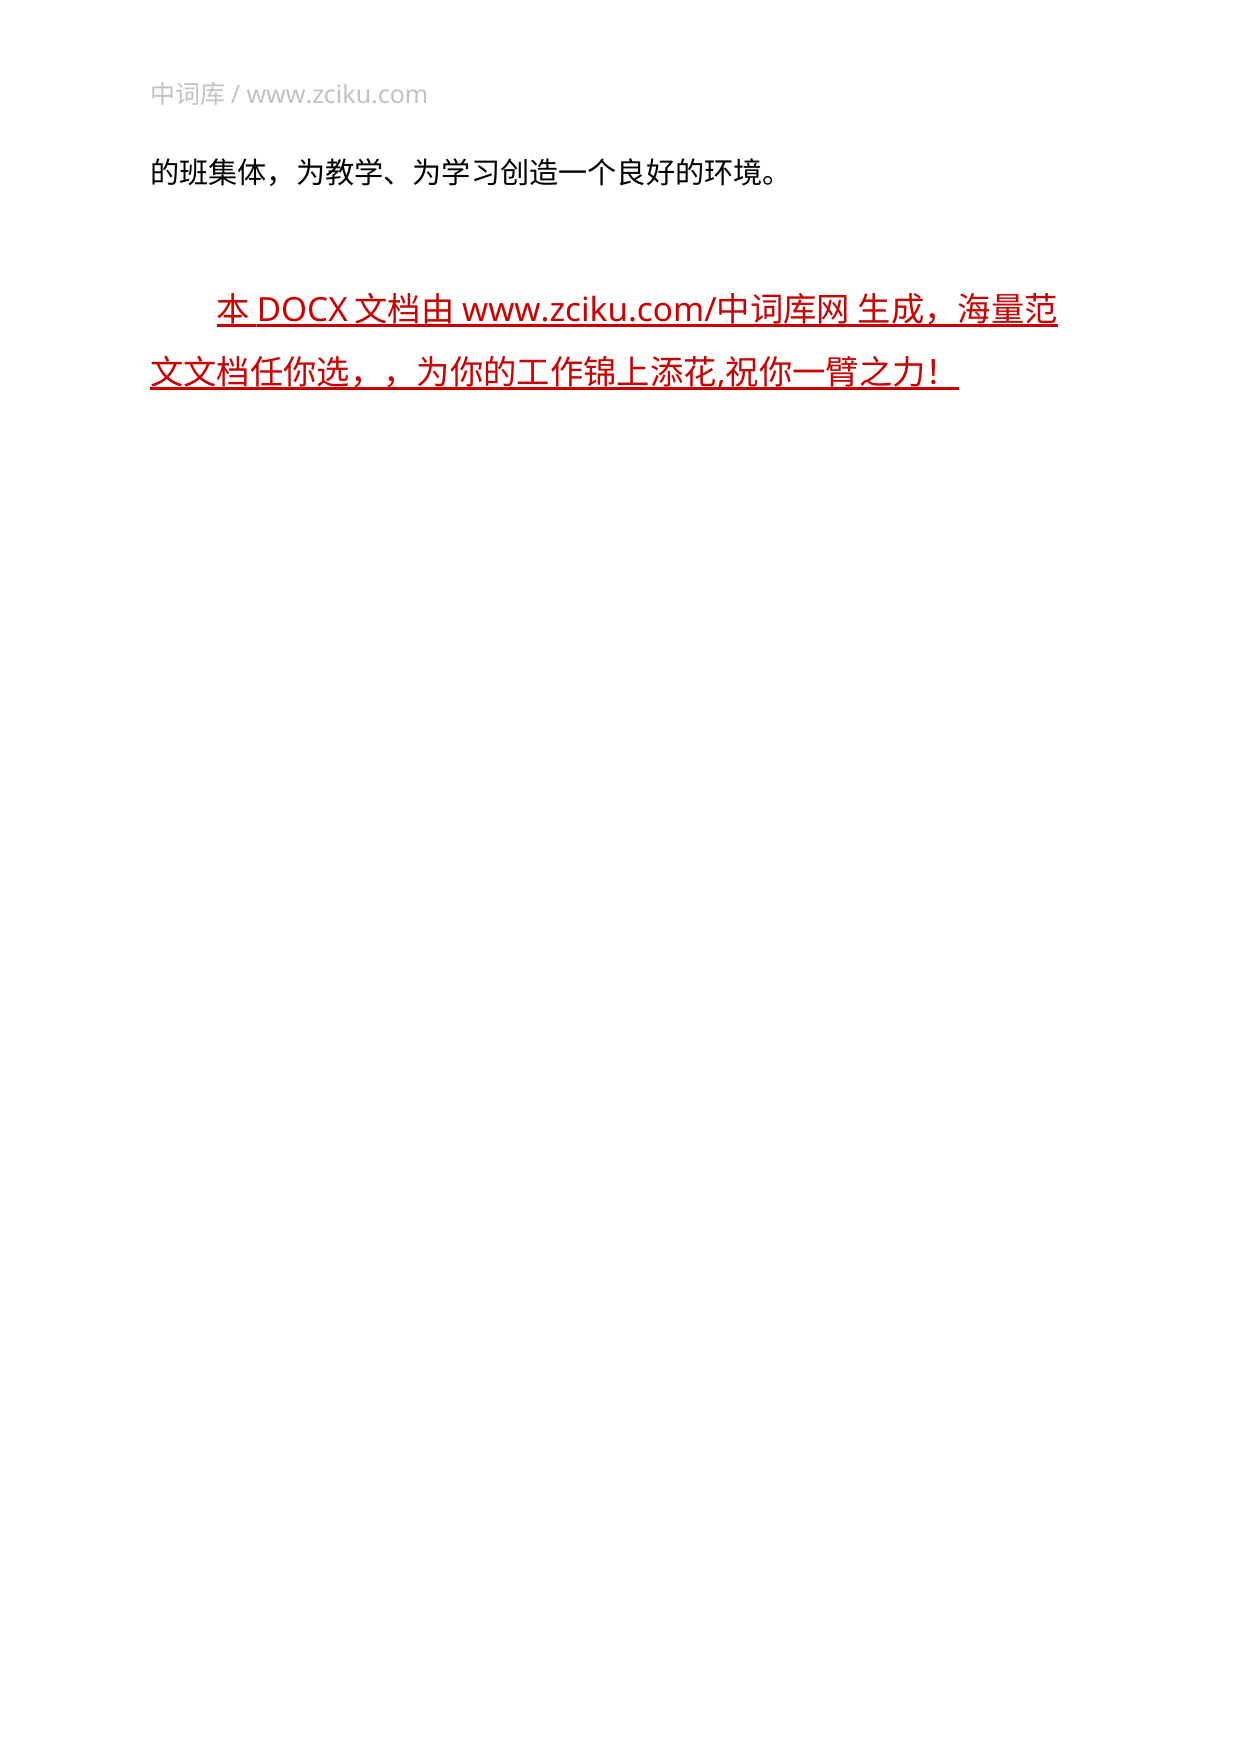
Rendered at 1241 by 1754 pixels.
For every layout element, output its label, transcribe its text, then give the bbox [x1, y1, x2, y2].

text 本DOCX文档由 www.zciku.com/中词库网 生成，海量范文文档任你选，，为你的工作锦上添花,祝你一臂之力！ [150, 283, 1090, 394]
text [150, 150, 1090, 192]
